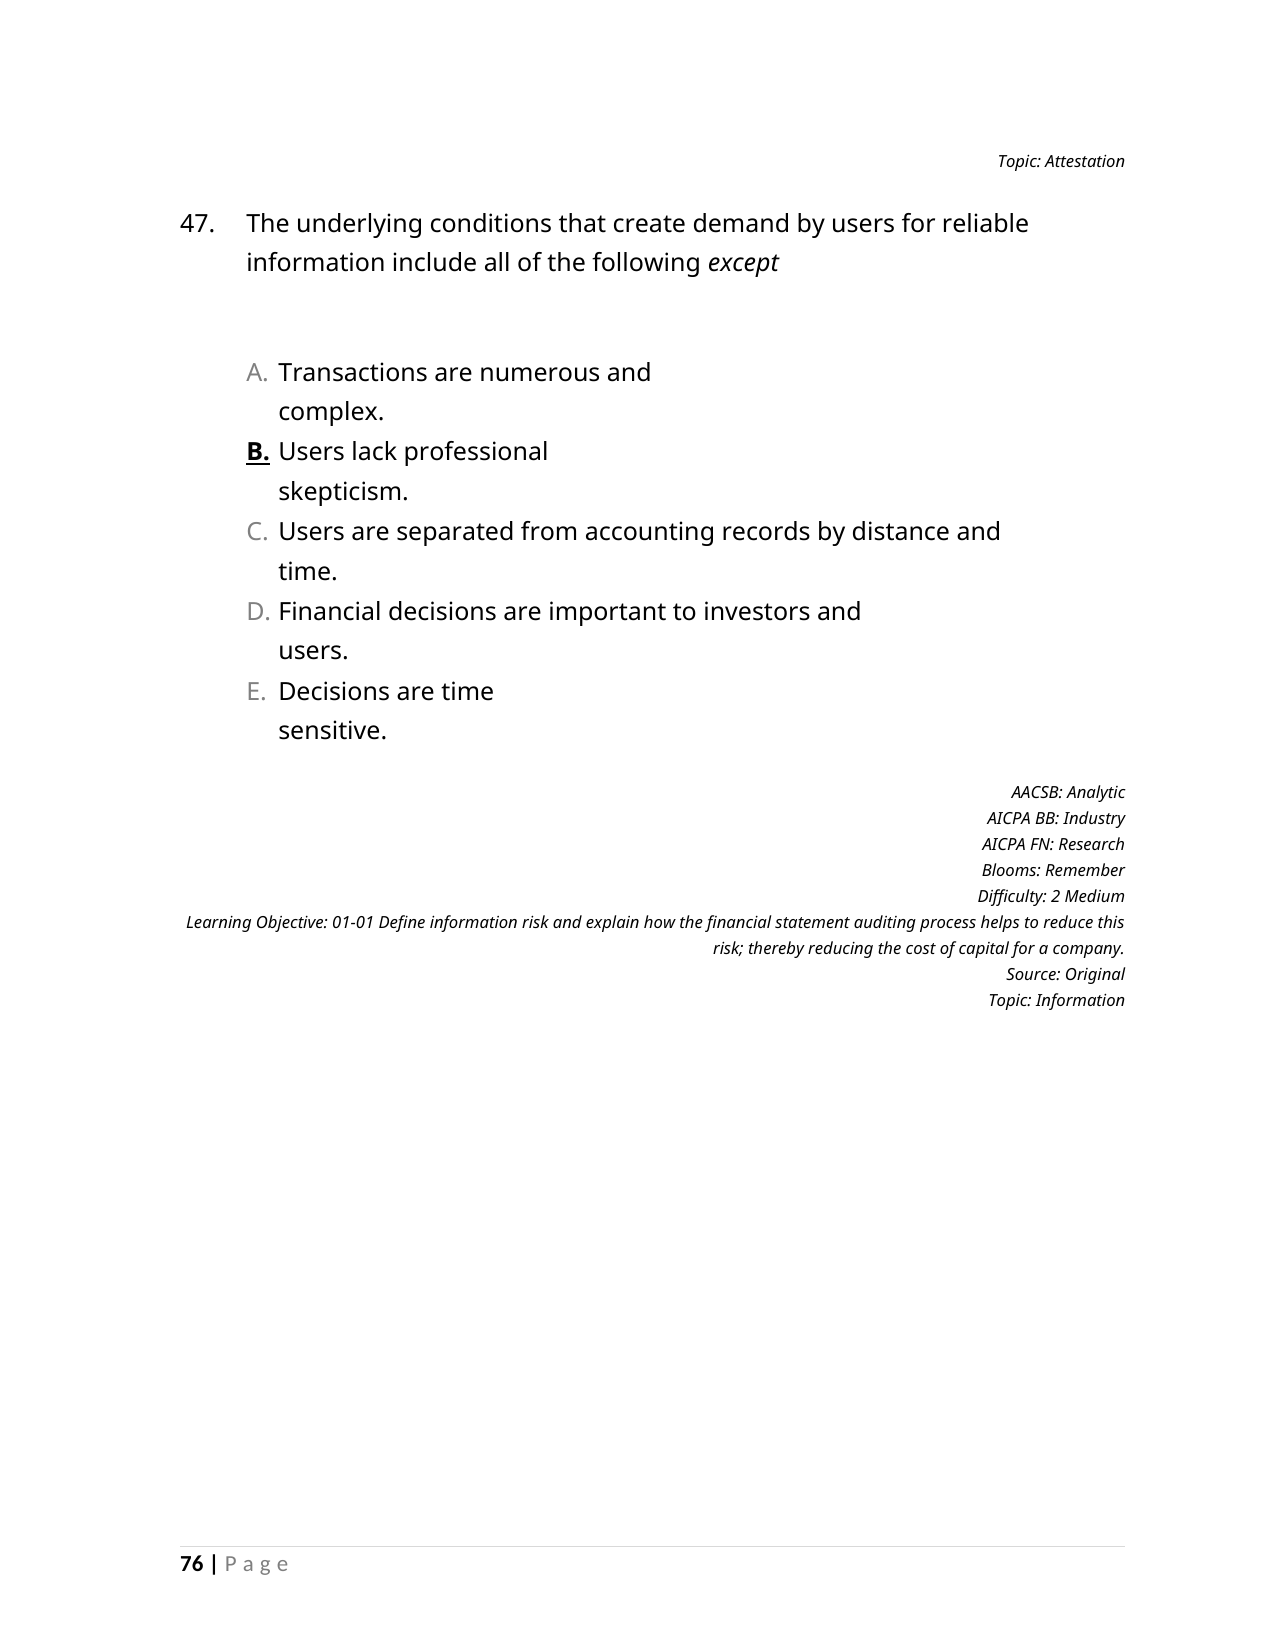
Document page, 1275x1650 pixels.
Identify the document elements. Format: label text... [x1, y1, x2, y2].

table_header 47. [180, 205, 246, 751]
table_header The underlying conditions that create demand by users for reliable information include all of the following except [246, 205, 1125, 751]
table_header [180, 150, 1125, 203]
table_header AACSB: Analytic AICPA BB: Industry AICPA FN: Research Blooms: Remember Difficulty: 2 Medium Learning Objective: 01-01 Define information risk and explain how the financial statement auditing process helps to reduce this risk; thereby reducing the cost of capital for a company. Source: Original Topic: Information [180, 780, 1125, 1041]
